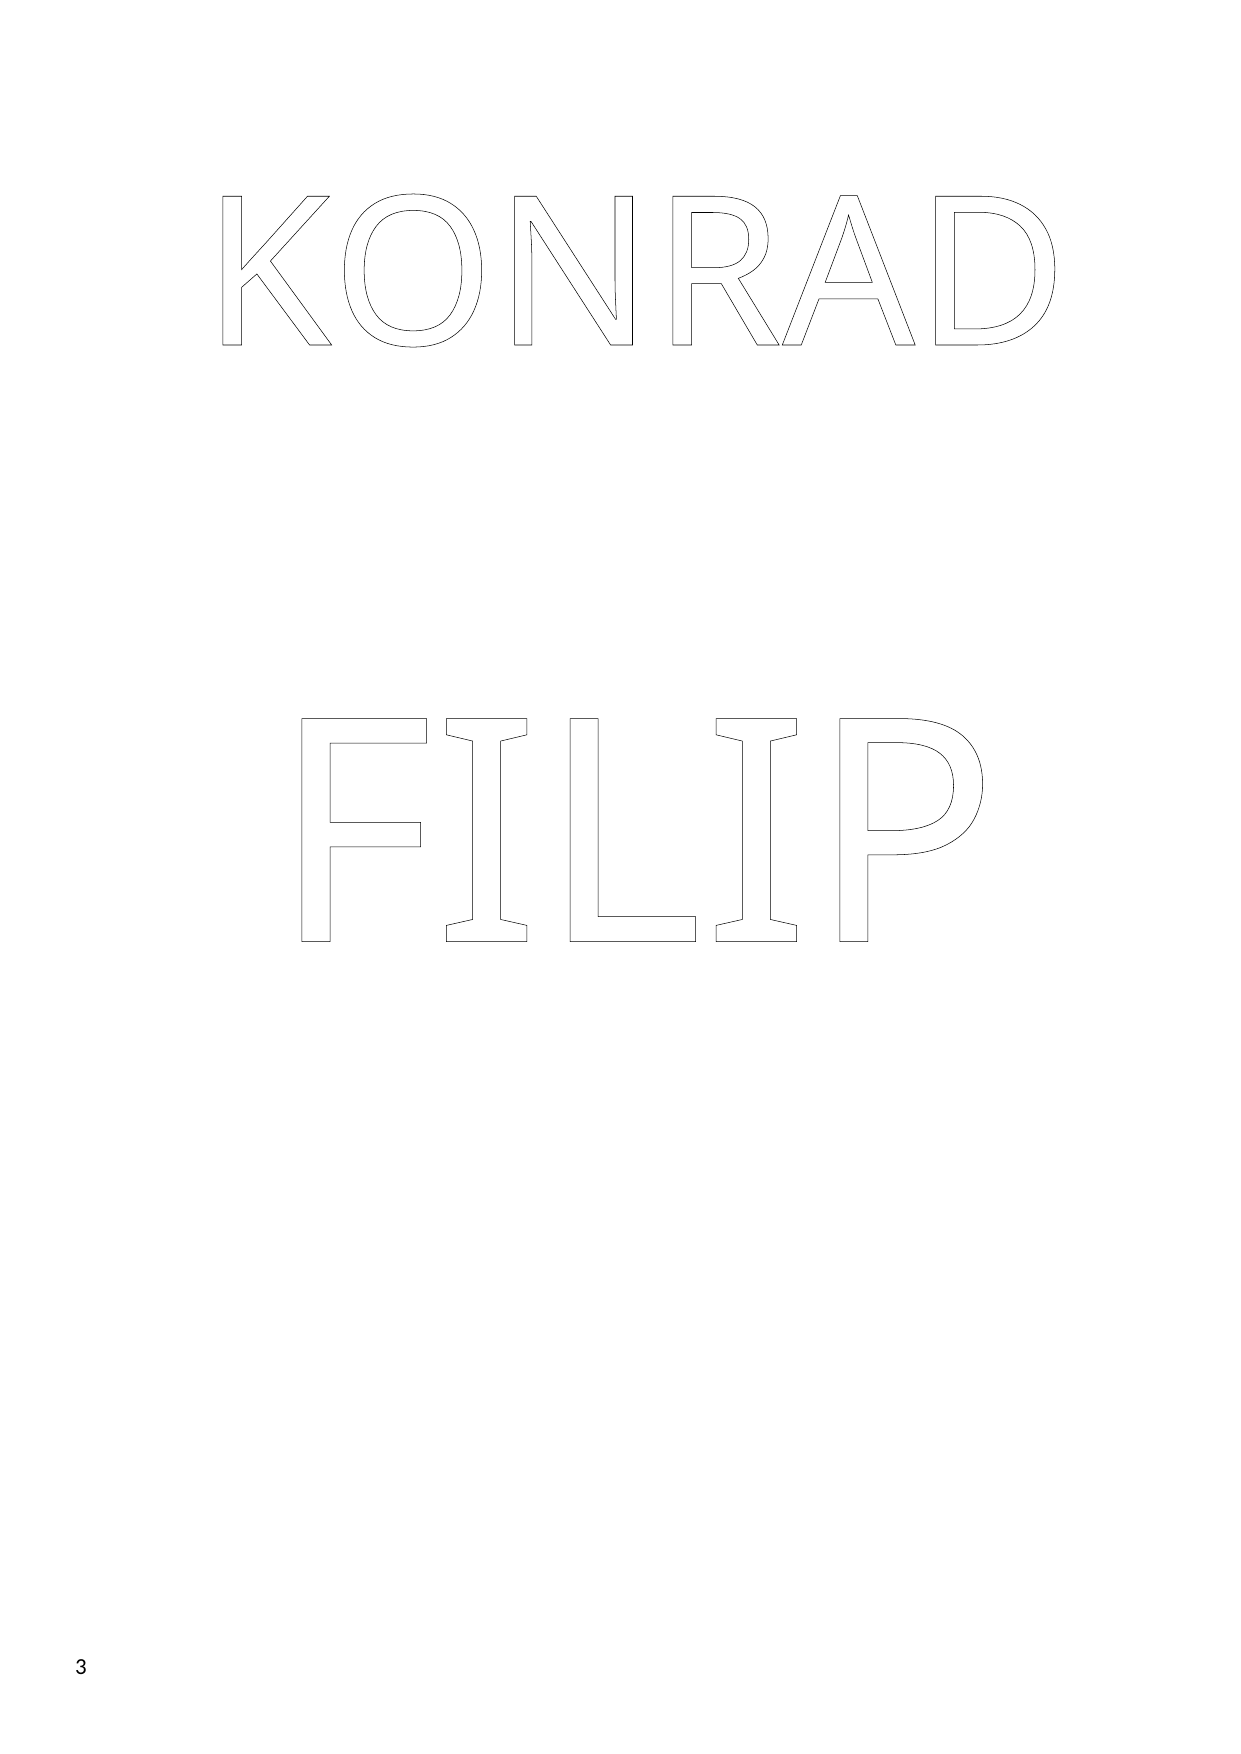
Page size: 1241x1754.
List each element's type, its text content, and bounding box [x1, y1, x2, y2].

text KONRAD [75, 122, 1165, 406]
text FILIP [75, 608, 1165, 1033]
